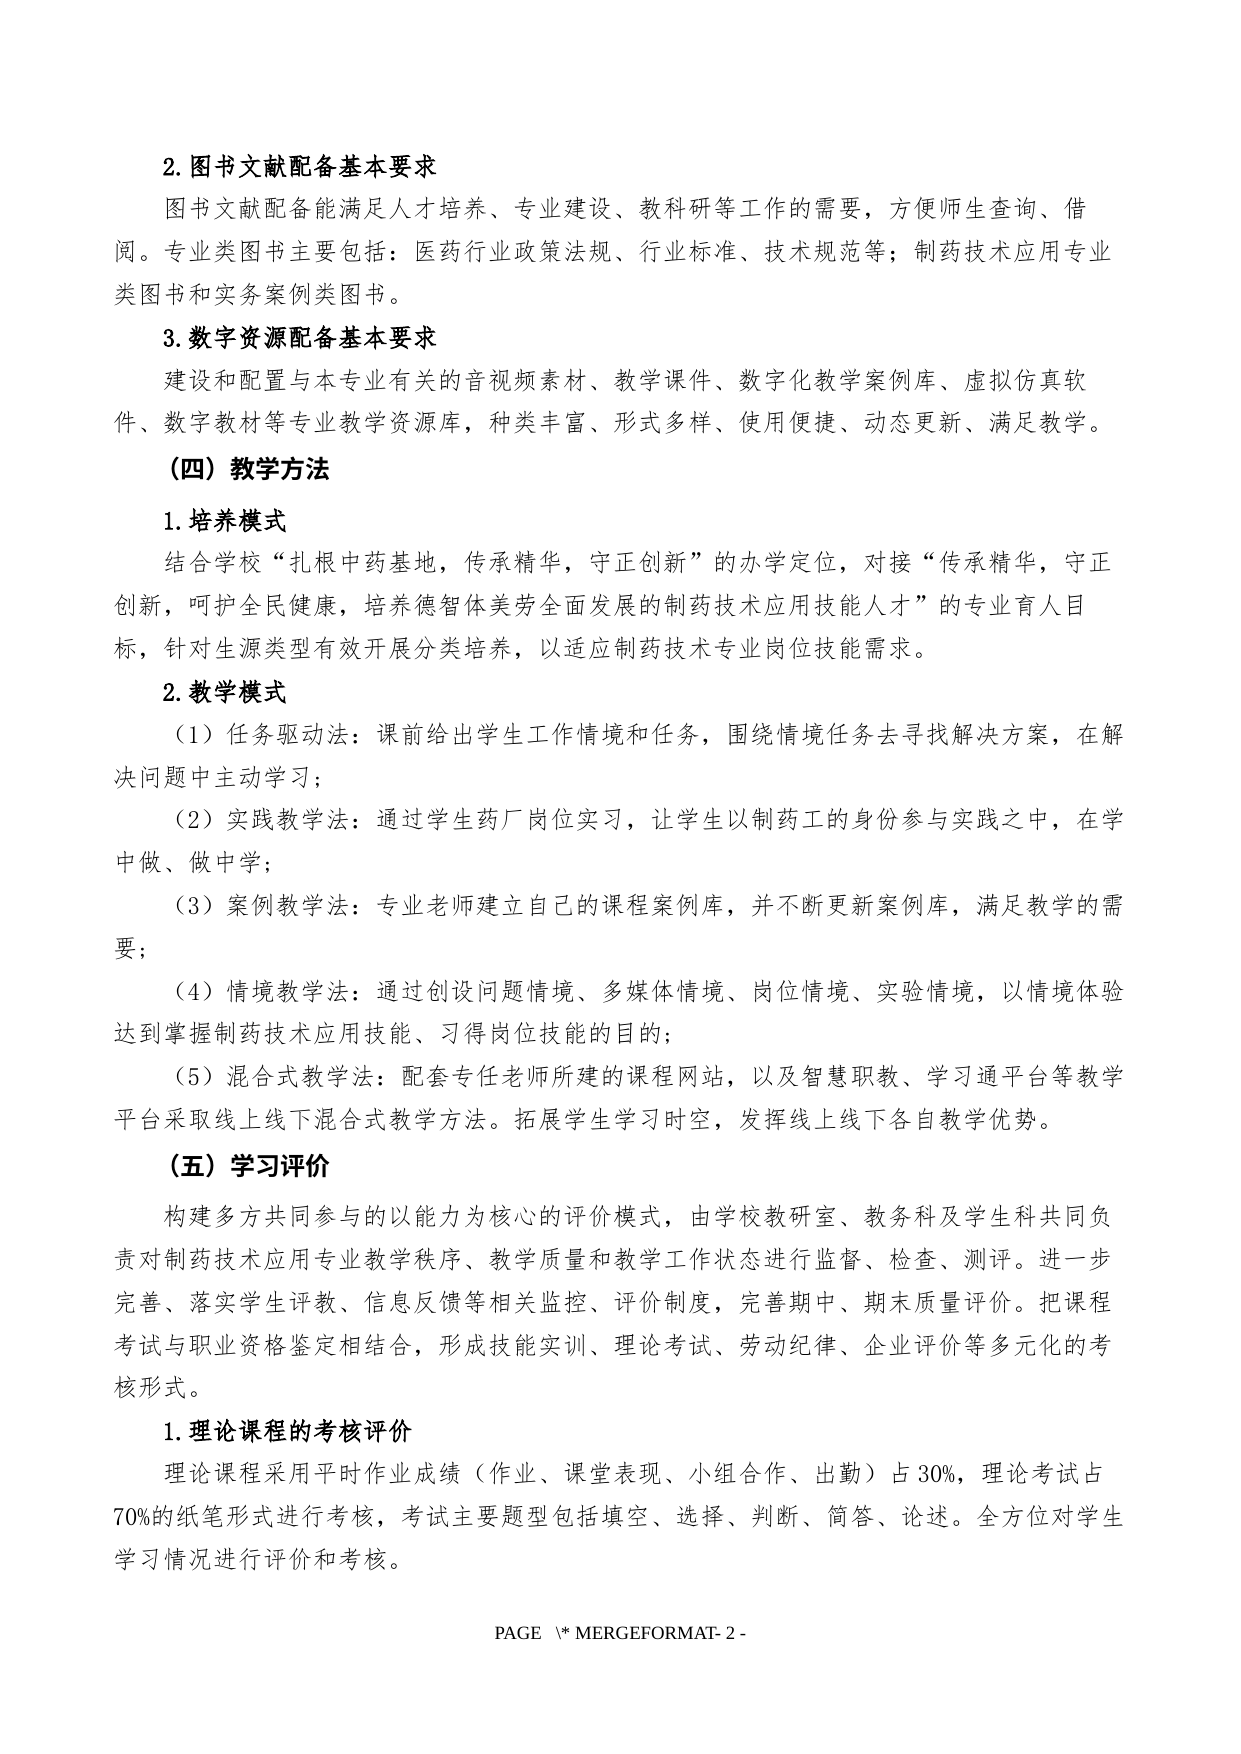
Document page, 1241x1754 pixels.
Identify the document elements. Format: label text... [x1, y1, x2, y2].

text 1.理论课程的考核评价 [112, 1415, 1128, 1443]
text （3）案例教学法：专业老师建立自己的课程案例库，并不断更新案例库，满足教学的需要; [112, 889, 1128, 961]
text 3.数字资源配备基本要求 [112, 321, 1128, 350]
text 结合学校“扎根中药基地，传承精华，守正创新”的办学定位，对接“传承精华，守正创新，呵护全民健康，培养德智体美劳全面发展的制药技术应用技能人才”的专业育人目标，针对生源类型有效开展分类培养，以适应制药技术专业岗位技能需求。 [112, 547, 1128, 661]
text （五）学习评价 [112, 1146, 1128, 1182]
text 图书文献配备能满足人才培养、专业建设、教科研等工作的需要，方便师生查询、借阅。专业类图书主要包括：医药行业政策法规、行业标准、技术规范等；制药技术应用专业类图书和实务案例类图书。 [112, 193, 1128, 307]
text 理论课程采用平时作业成绩（作业、课堂表现、小组合作、出勤）占30%，理论考试占70%的纸笔形式进行考核，考试主要题型包括填空、选择、判断、简答、论述。全方位对学生学习情况进行评价和考核。 [112, 1457, 1128, 1572]
text 2.教学模式 [112, 675, 1128, 704]
text 1.培养模式 [112, 504, 1128, 533]
text （1）任务驱动法：课前给出学生工作情境和任务，围绕情境任务去寻找解决方案，在解决问题中主动学习; [112, 718, 1128, 789]
text （四）教学方法 [112, 450, 1128, 486]
text 建设和配置与本专业有关的音视频素材、教学课件、数字化教学案例库、虚拟仿真软件、数字教材等专业教学资源库，种类丰富、形式多样、使用便捷、动态更新、满足教学。 [112, 364, 1128, 435]
text （4）情境教学法：通过创设问题情境、多媒体情境、岗位情境、实验情境，以情境体验达到掌握制药技术应用技能、习得岗位技能的目的; [112, 975, 1128, 1046]
text （5）混合式教学法：配套专任老师所建的课程网站，以及智慧职教、学习通平台等教学平台采取线上线下混合式教学方法。拓展学生学习时空，发挥线上线下各自教学优势。 [112, 1061, 1128, 1132]
text （2）实践教学法：通过学生药厂岗位实习，让学生以制药工的身份参与实践之中，在学中做、做中学; [112, 804, 1128, 875]
text 构建多方共同参与的以能力为核心的评价模式，由学校教研室、教务科及学生科共同负责对制药技术应用专业教学秩序、教学质量和教学工作状态进行监督、检查、测评。进一步完善、落实学生评教、信息反馈等相关监控、评价制度，完善期中、期末质量评价。把课程考试与职业资格鉴定相结合，形成技能实训、理论考试、劳动纪律、企业评价等多元化的考核形式。 [112, 1201, 1128, 1400]
text 2.图书文献配备基本要求 [112, 150, 1128, 178]
